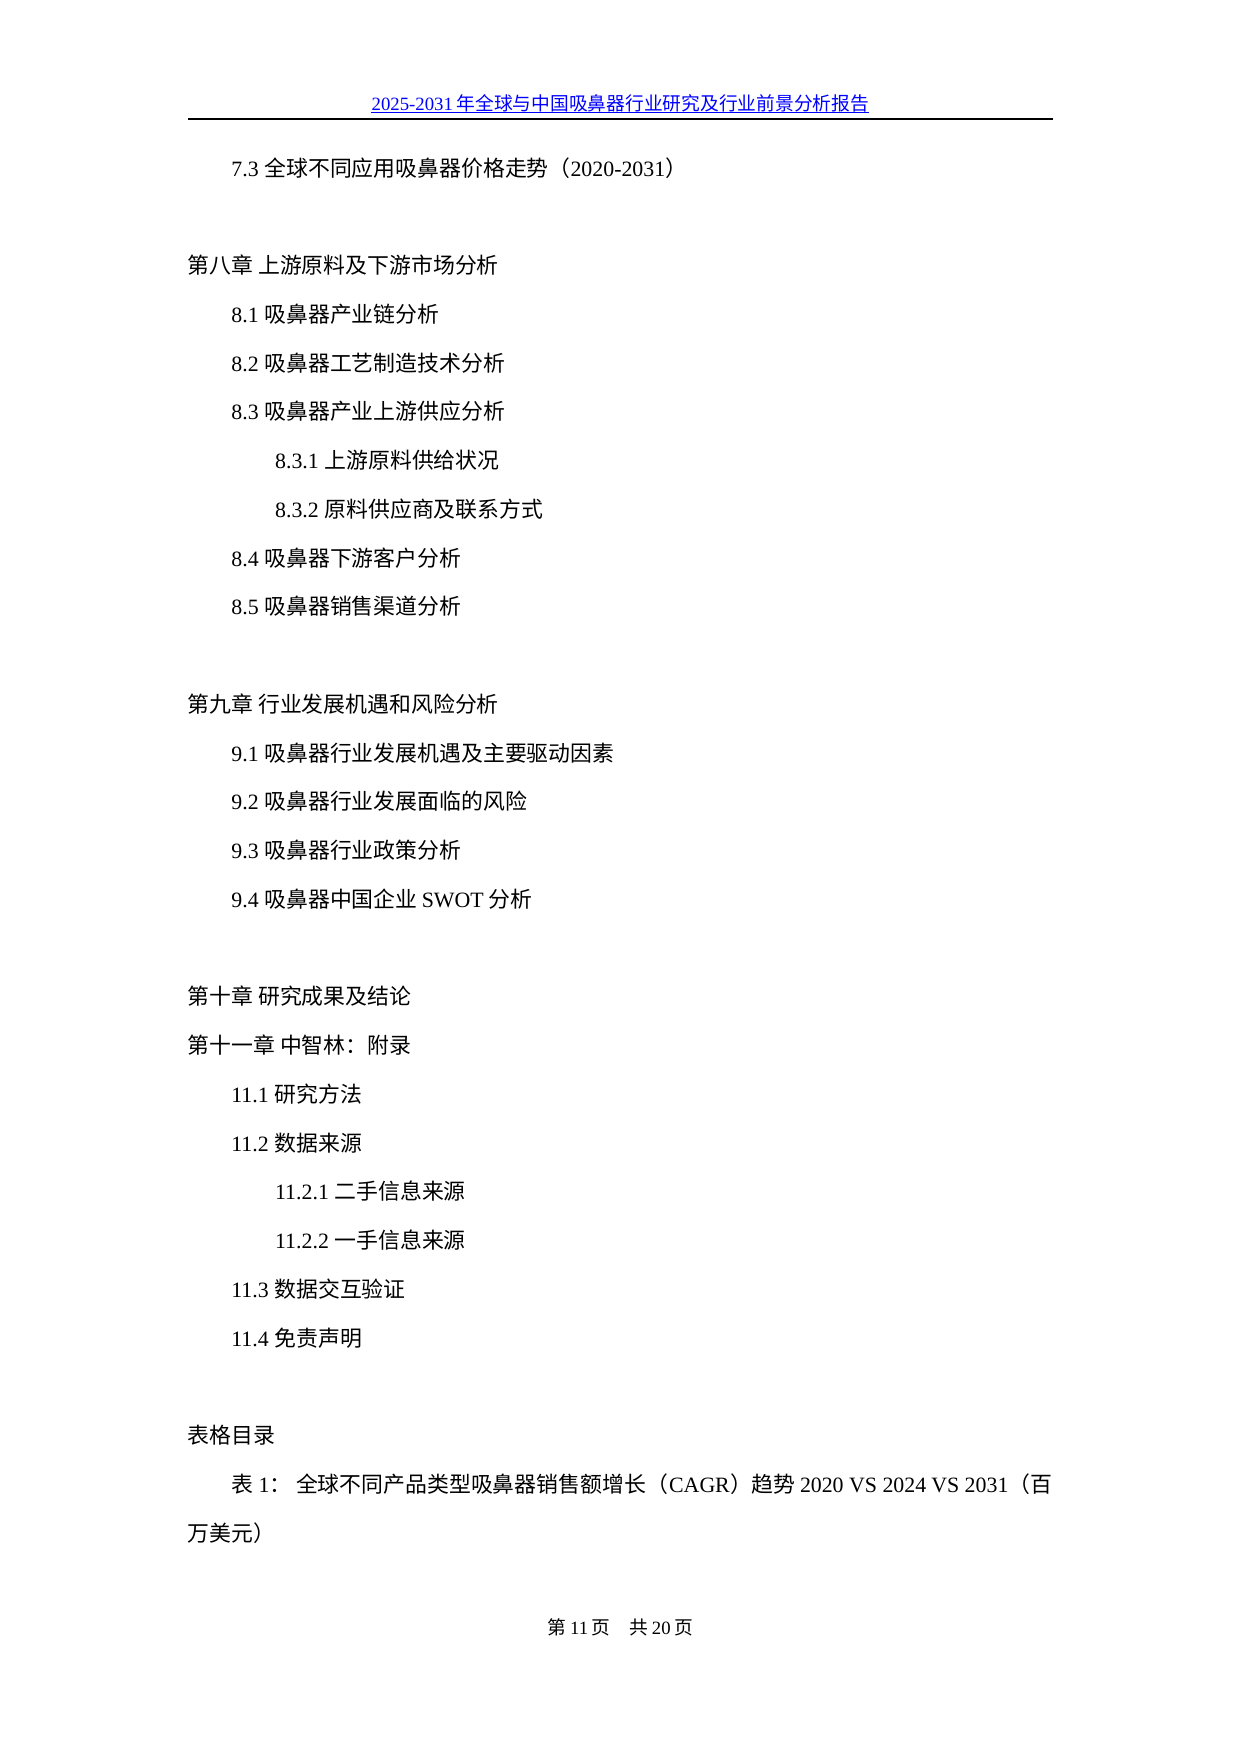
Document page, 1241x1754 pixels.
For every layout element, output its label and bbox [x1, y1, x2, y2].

text [187, 150, 1053, 1548]
